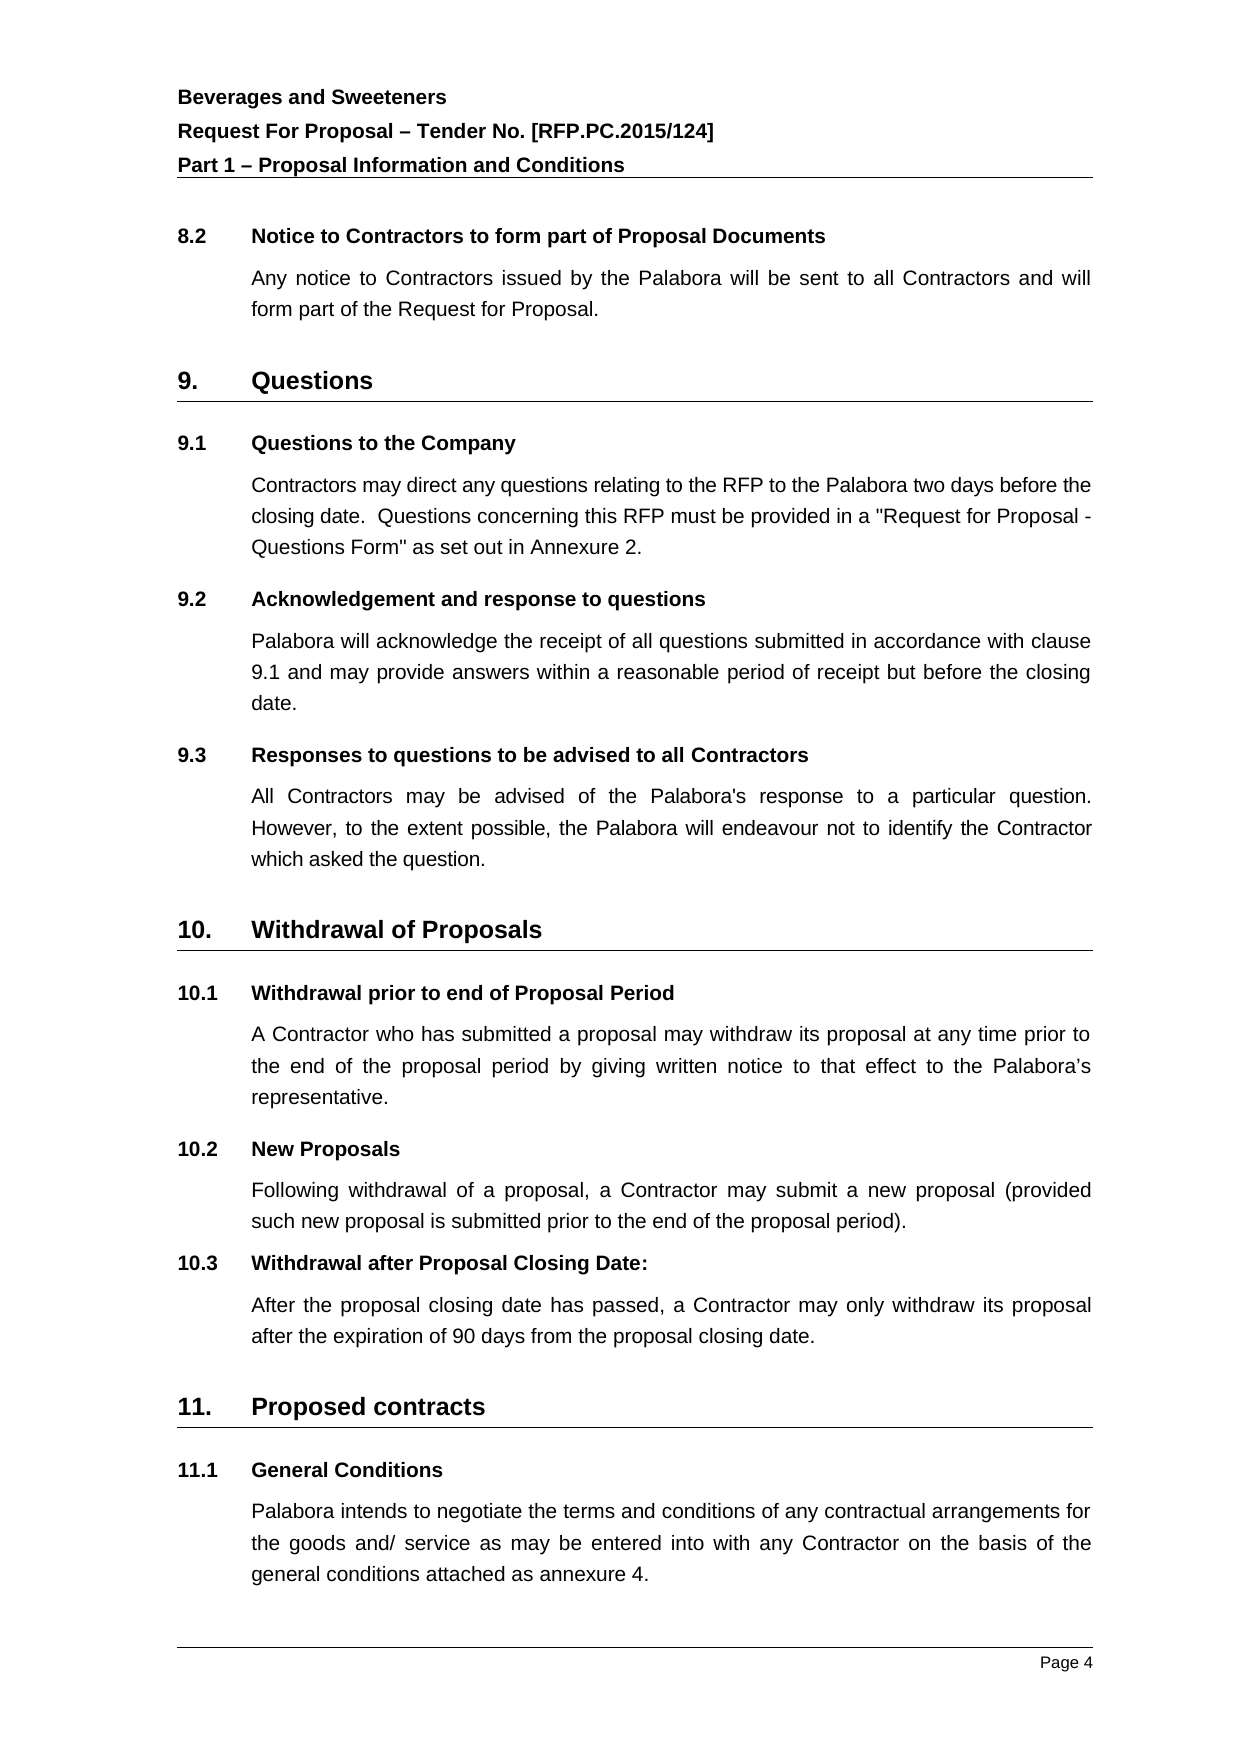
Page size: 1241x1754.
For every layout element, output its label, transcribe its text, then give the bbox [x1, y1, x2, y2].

subtitle Proposed contracts [177, 1392, 1093, 1427]
subtitle General Conditions [177, 1458, 1093, 1482]
text Palabora intends to negotiate the terms and conditions of any contractual arrangements for the goods and/ service as may be entered into with any Contractor on the basis of the general conditions attached as annexure 4. [251, 1499, 1093, 1585]
subtitle Withdrawal prior to end of Proposal Period [177, 981, 1093, 1005]
text Contractors may direct any questions relating to the RFP to the Palabora two days before the closing date. Questions concerning this RFP must be provided in a "Request for Proposal - Questions Form" as set out in Annexure 2. [251, 473, 1093, 559]
subtitle Responses to questions to be advised to all Contractors [177, 743, 1093, 767]
text Following withdrawal of a proposal, a Contractor may submit a new proposal (provided such new proposal is submitted prior to the end of the proposal period). [251, 1178, 1093, 1233]
subtitle Notice to Contractors to form part of Proposal Documents [177, 224, 1093, 248]
text All Contractors may be advised of the Palabora's response to a particular question. However, to the extent possible, the Palabora will endeavour not to identify the Contractor which asked the question. [251, 784, 1093, 871]
subtitle New Proposals [177, 1137, 1093, 1161]
text Palabora will acknowledge the receipt of all questions submitted in accordance with clause 9.1 and may provide answers within a reasonable period of receipt but before the closing date. [251, 628, 1093, 715]
subtitle Withdrawal of Proposals [177, 915, 1093, 950]
subtitle Questions [177, 366, 1093, 401]
text A Contractor who has submitted a proposal may withdraw its proposal at any time prior to the end of the proposal period by giving written notice to that effect to the Palabora’s representative. [251, 1022, 1093, 1108]
subtitle Acknowledgement and response to questions [177, 587, 1093, 611]
text After the proposal closing date has passed, a Contractor may only withdraw its proposal after the expiration of 90 days from the proposal closing date. [251, 1292, 1093, 1347]
text Any notice to Contractors issued by the Palabora will be sent to all Contractors and will form part of the Request for Proposal. [251, 266, 1093, 321]
text 10.3 Withdrawal after Proposal Closing Date: [177, 1251, 1093, 1275]
subtitle Questions to the Company [177, 431, 1093, 455]
